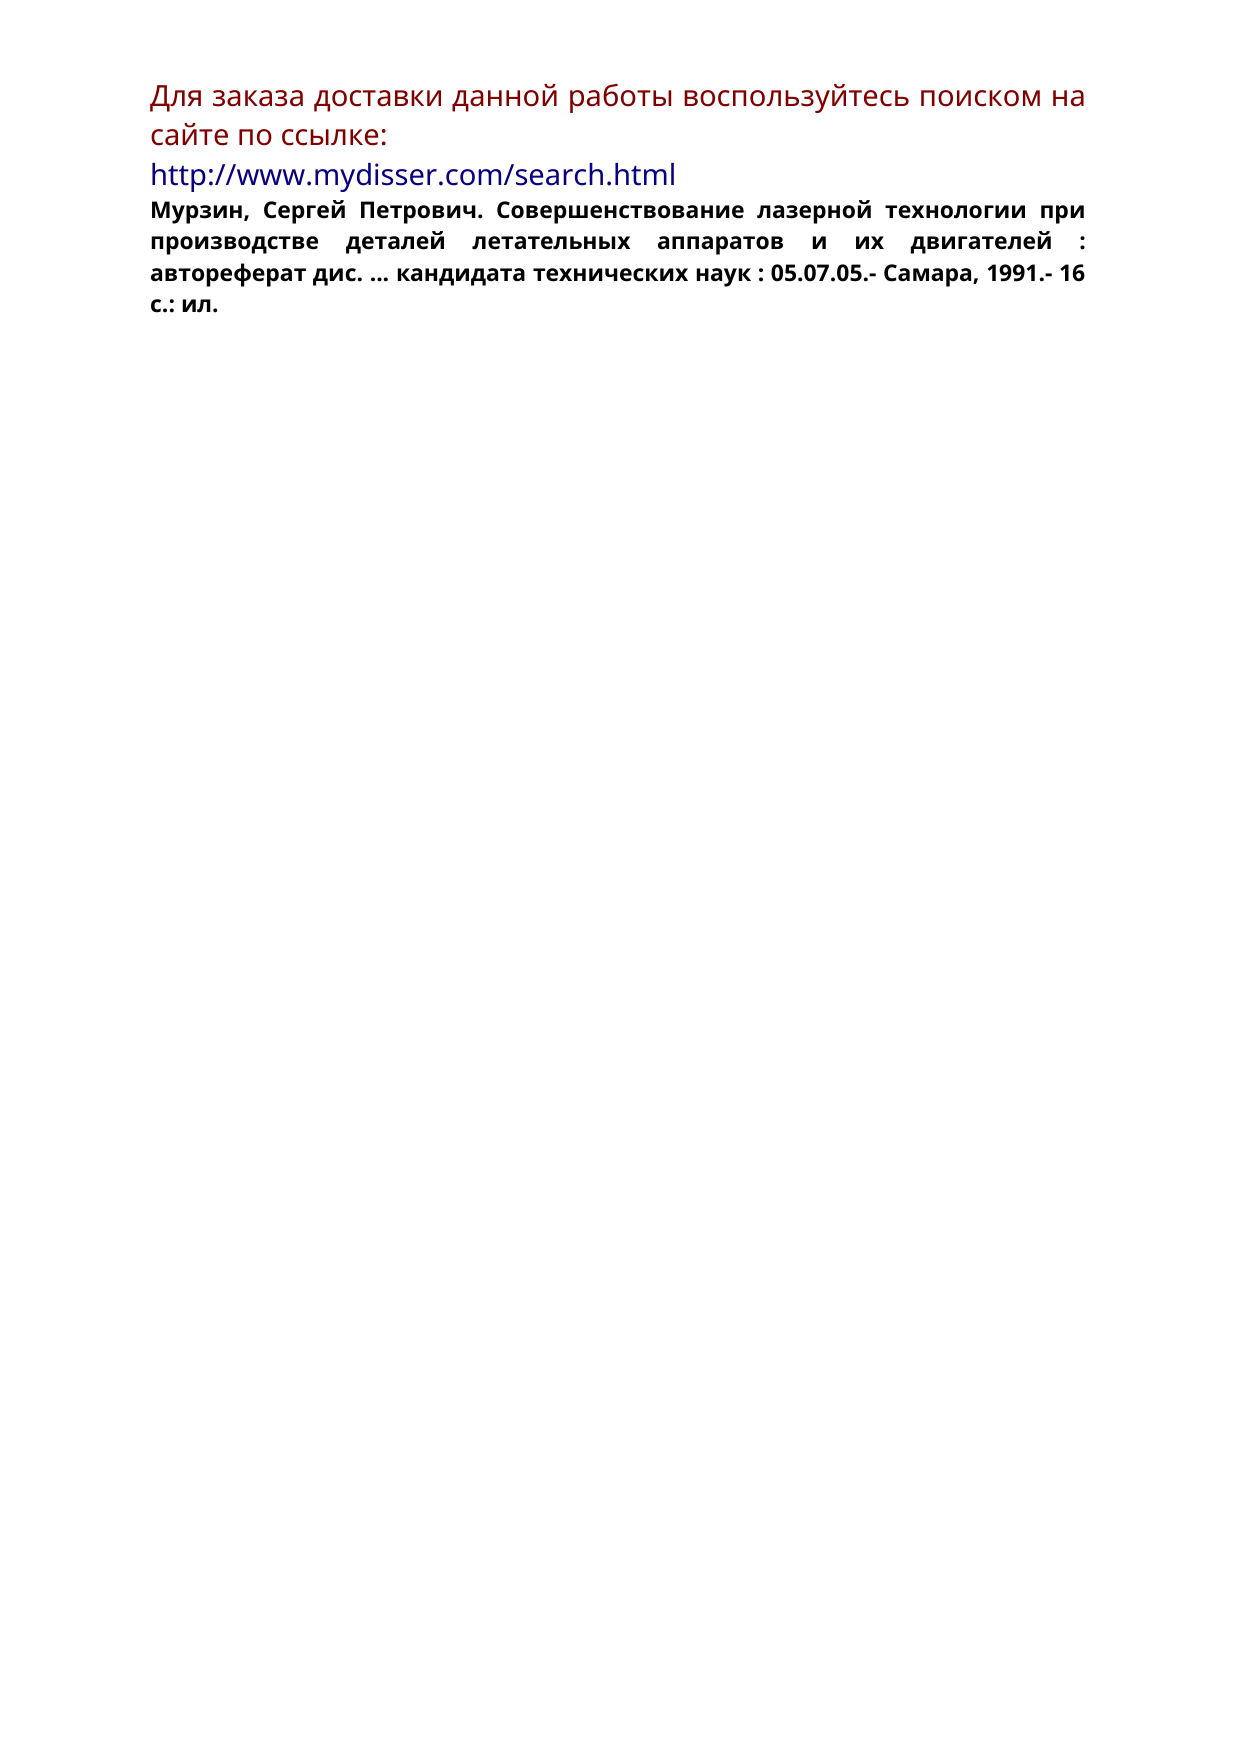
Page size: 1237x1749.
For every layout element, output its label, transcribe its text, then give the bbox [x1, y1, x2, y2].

text Мурзин, Сергей Петрович. Совершенствование лазерной технологии при производстве деталей летательных аппаратов и их двигателей : автореферат дис. ... кандидата технических наук : 05.07.05.- Самара, 1991.- 16 с.: ил. [150, 194, 1086, 319]
